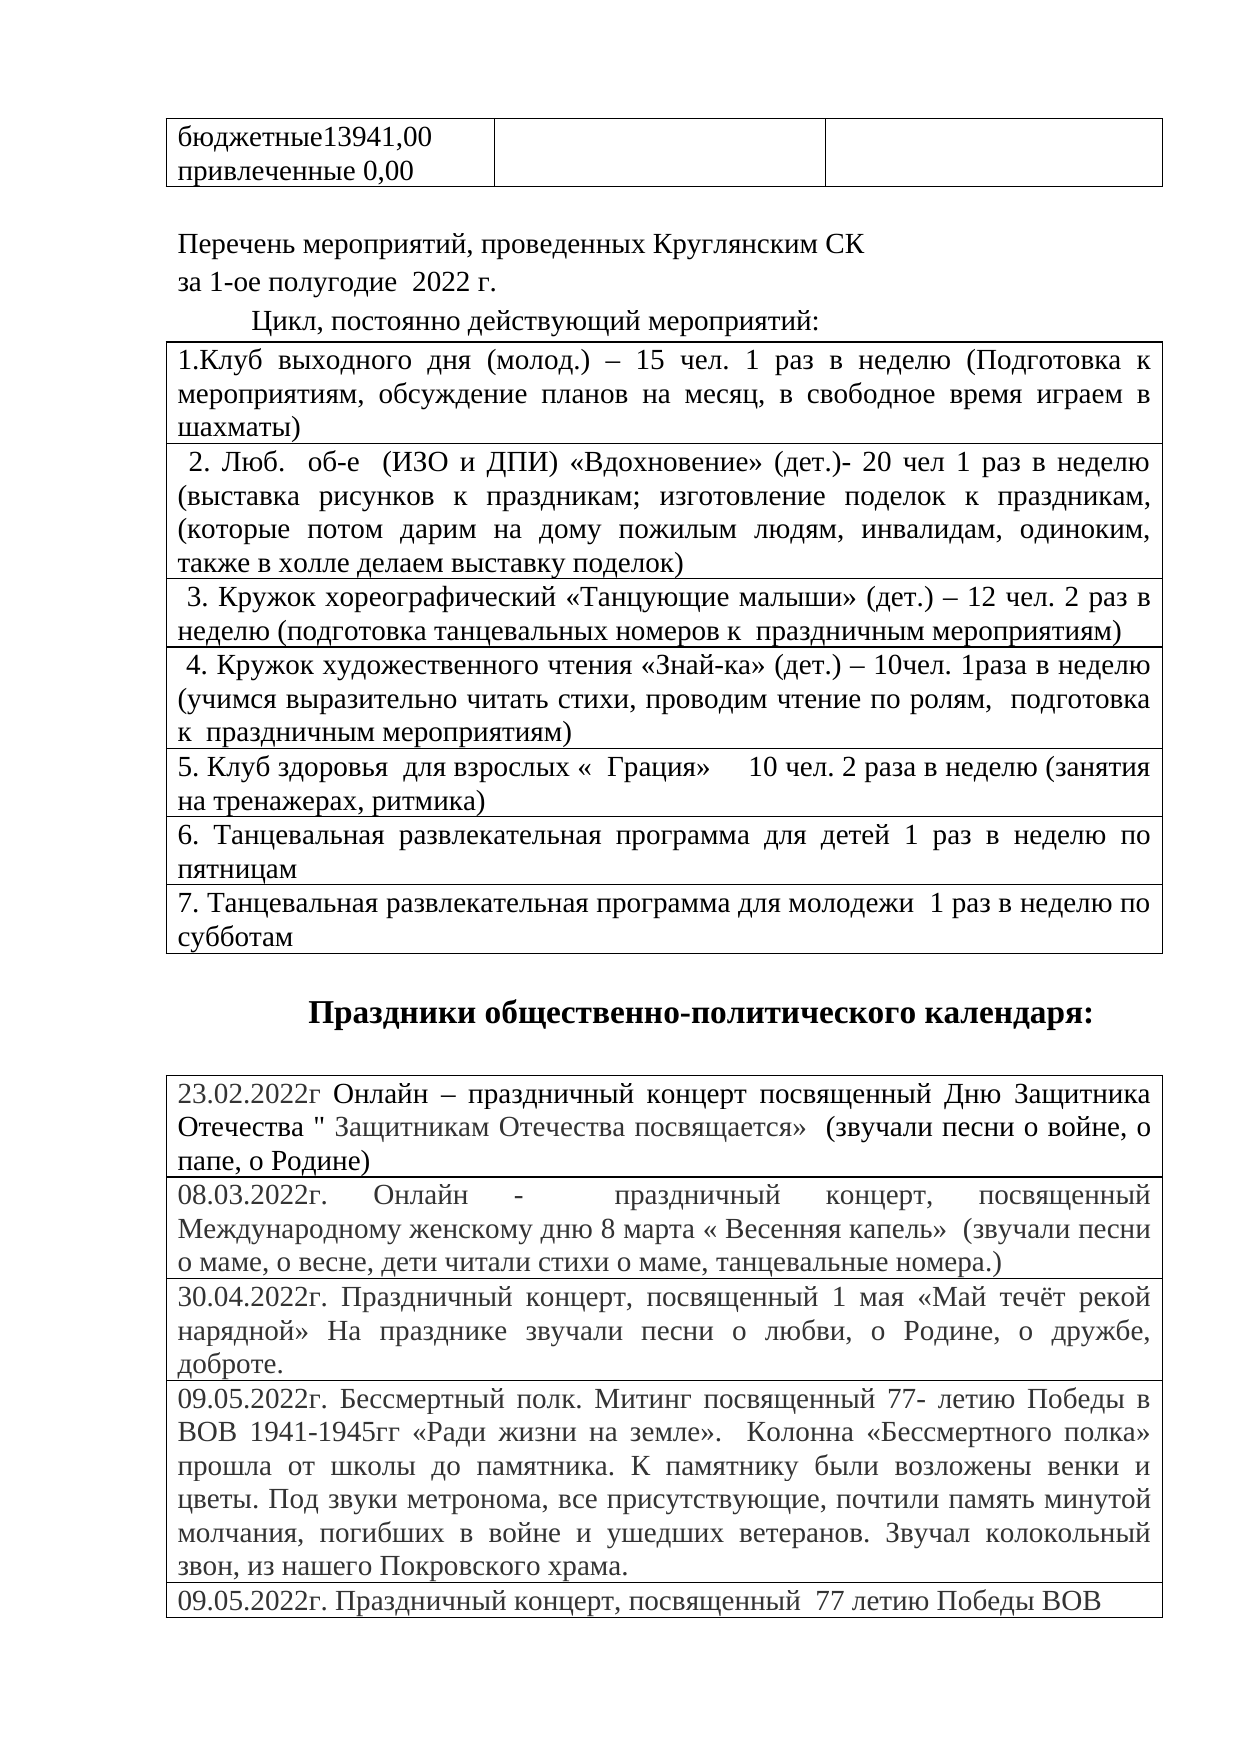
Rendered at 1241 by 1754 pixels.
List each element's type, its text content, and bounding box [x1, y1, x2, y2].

text Цикл, постоянно действующий мероприятий: [177, 303, 1152, 336]
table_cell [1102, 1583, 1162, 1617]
text за 1-ое полугодие 2022 г. [177, 264, 1152, 298]
table_cell 6. Танцевальная развлекательная программа для детей 1 раз в неделю по пятницам [167, 817, 1162, 884]
table_cell 4. Кружок художественного чтения «Знай-ка» (дет.) – 10чел. 1раза в неделю (учимся выразительно читать стихи, проводим чтение по ролям, подготовка к праздничным мероприятиям) [167, 648, 1162, 748]
table_header 1.Клуб выходного дня (молод.) – 15 чел. 1 раз в неделю (Подготовка к мероприятиям, обсуждение планов на месяц, в свободное время играем в шахматы) [167, 343, 1162, 443]
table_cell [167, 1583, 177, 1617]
table_cell [826, 119, 1162, 186]
table_cell 30.04.2022г. Праздничный концерт, посвященный 1 мая «Май течёт рекой нарядной» На празднике звучали песни о любви, о Родине, о дружбе, доброте. [284, 1279, 1162, 1380]
table_cell [495, 119, 825, 186]
table_cell 3. Кружок хореографический «Танцующие малыши» (дет.) – 12 чел. 2 раз в неделю (подготовка танцевальных номеров к праздничным мероприятиям) [167, 579, 1162, 646]
table_header 23.02.2022г Онлайн – праздничный концерт посвященный Дню Защитника Отечества " Защитникам Отечества посвящается» (звучали песни о войне, о папе, о Родине) [167, 1076, 1162, 1176]
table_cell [167, 119, 494, 186]
text Перечень мероприятий, проведенных Круглянским СК [177, 226, 1152, 259]
table_cell 5. Клуб здоровья для взрослых « Грация» 10 чел. 2 раза в неделю (занятия на тренажерах, ритмика) [167, 749, 1162, 816]
table_cell 7. Танцевальная развлекательная программа для молодежи 1 раз в неделю по субботам [167, 885, 1162, 952]
table_cell 2. Люб. об-е (ИЗО и ДПИ) «Вдохновение» (дет.)- 20 чел 1 раз в неделю (выставка рисунков к праздникам; изготовление поделок к праздникам, (которые потом дарим на дому пожилым людям, инвалидам, одиноким, также в холле делаем выставку поделок) [167, 444, 1162, 578]
table_cell 08.03.2022г. Онлайн - праздничный концерт, посвященный Международному женскому дню 8 марта « Весенняя капель» (звучали песни о маме, о весне, дети читали стихи о маме, танцевальные номера.) [167, 1178, 1162, 1278]
text Праздники общественно-политического календаря: [177, 992, 1152, 1030]
table_cell 09.05.2022г. Бессмертный полк. Митинг посвященный 77- летию Победы в ВОВ 1941-1945гг «Ради жизни на земле». Колонна «Бессмертного полка» прошла от школы до памятника. К памятнику были возложены венки и цветы. Под звуки метронома, все присутствующие, почтили память минутой молчания, погибших в войне и ушедших ветеранов. Звучал колокольный звон, из нашего Покровского храма. [167, 1381, 1162, 1582]
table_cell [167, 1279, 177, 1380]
